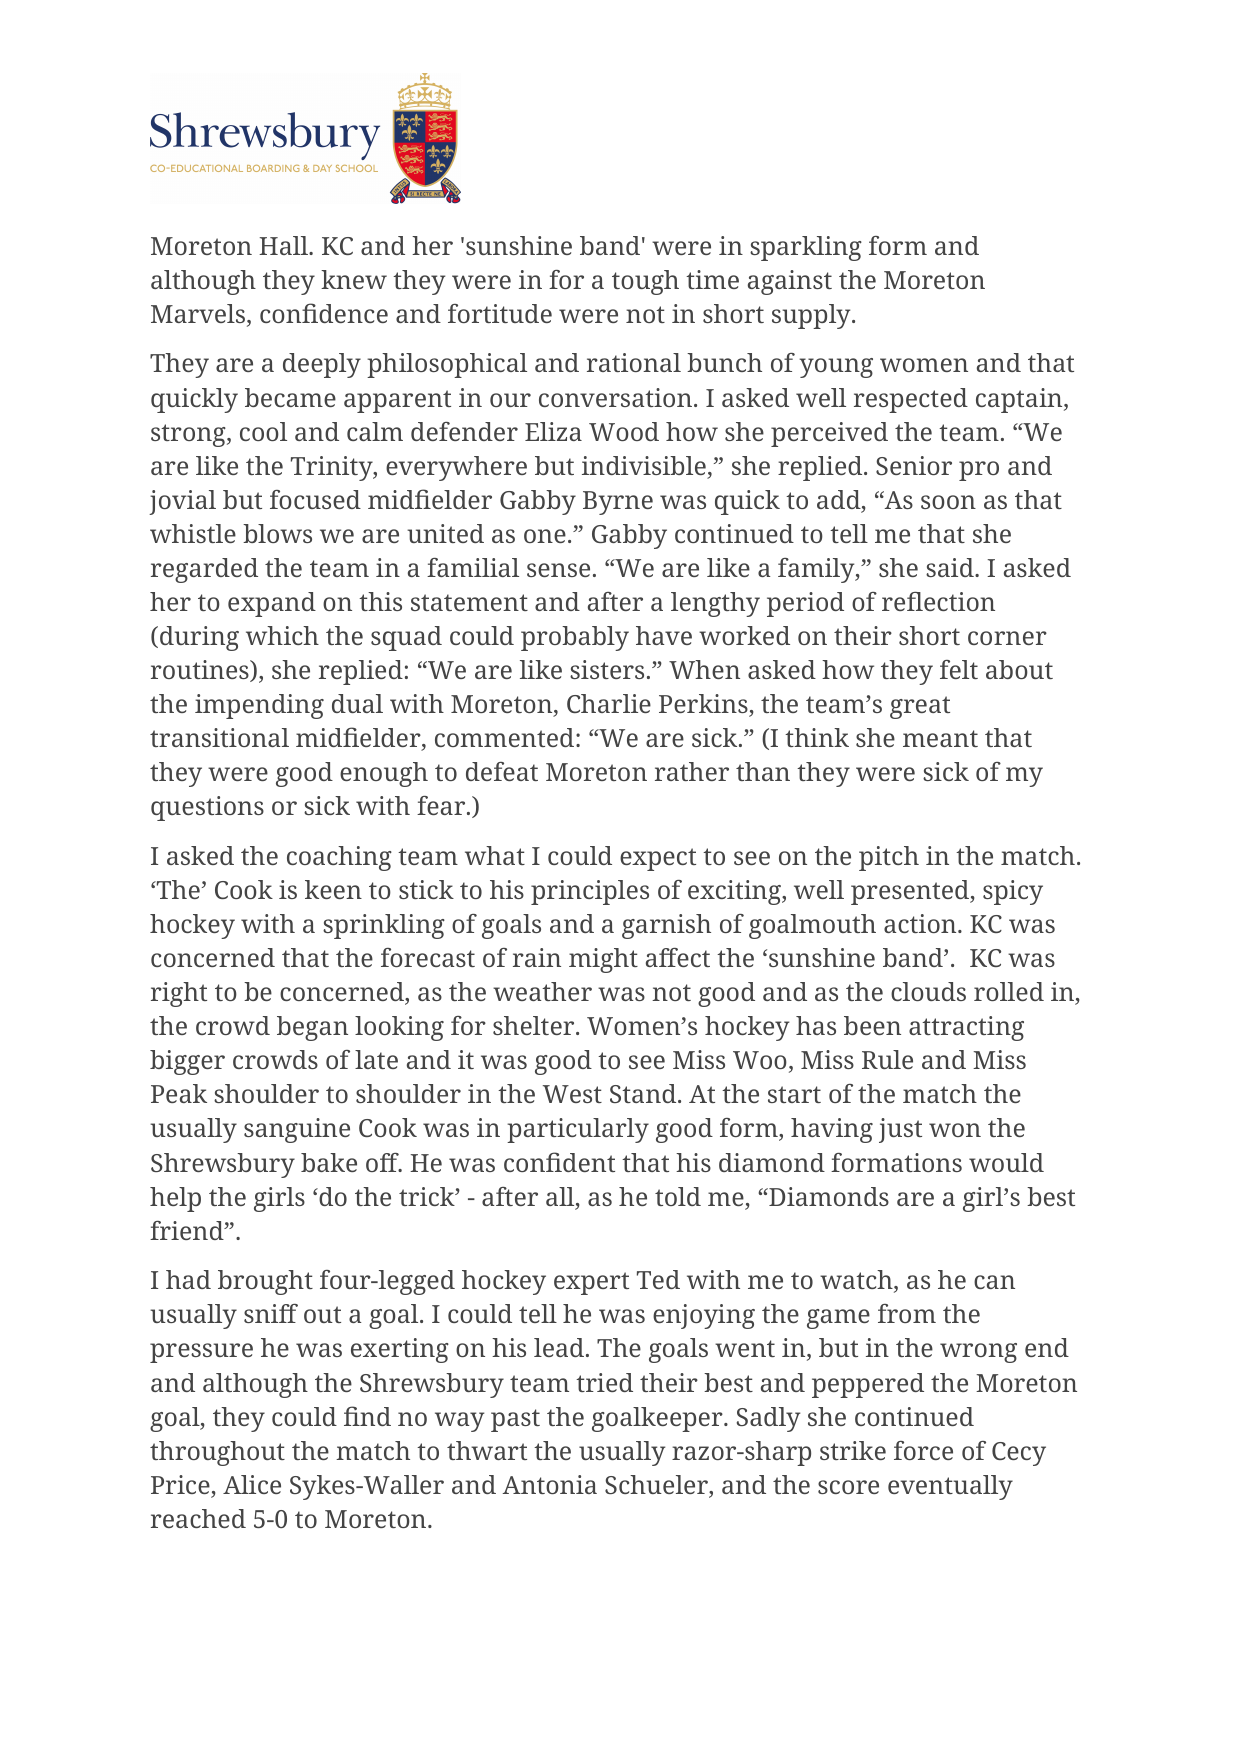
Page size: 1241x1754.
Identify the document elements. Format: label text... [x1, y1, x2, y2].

picture [150, 73, 461, 204]
text I had brought four-legged hockey expert Ted with me to watch, as he can usually sniff out a goal. I could tell he was enjoying the game from the pressure he was exerting on his lead. The goals went in, but in the wrong end and although the Shrewsbury team tried their best and peppered the Moreton goal, they could find no way past the goalkeeper. Sadly she continued throughout the match to thwart the usually razor-sharp strike force of Cecy Price, Alice Sykes-Waller and Antonia Schueler, and the score eventually reached 5-0 to Moreton. [150, 1263, 1090, 1536]
text I asked the coaching team what I could expect to see on the pitch in the match. ‘The’ Cook is keen to stick to his principles of exciting, well presented, spicy hockey with a sprinkling of goals and a garnish of goalmouth action. KC was concerned that the forecast of rain might affect the ‘sunshine band’. KC was right to be concerned, as the weather was not good and as the clouds rolled in, the crowd began looking for shelter. Women’s hockey has been attracting bigger crowds of late and it was good to see Miss Woo, Miss Rule and Miss Peak shoulder to shoulder in the West Stand. At the start of the match the usually sanguine Cook was in particularly good form, having just won the Shrewsbury bake off. He was confident that his diamond formations would help the girls ‘do the trick’ - after all, as he told me, “Diamonds are a girl’s best friend”. [150, 839, 1090, 1247]
text They are a deeply philosophical and rational bunch of young women and that quickly became apparent in our conversation. I asked well respected captain, strong, cool and calm defender Eliza Wood how she perceived the team. “We are like the Trinity, everywhere but indivisible,” she replied. Senior pro and jovial but focused midfielder Gabby Byrne was quick to add, “As soon as that whistle blows we are united as one.” Gabby continued to tell me that she regarded the team in a familial sense. “We are like a family,” she said. I asked her to expand on this statement and after a lengthy period of reflection (during which the squad could probably have worked on their short corner routines), she replied: “We are like sisters.” When asked how they felt about the impending dual with Moreton, Charlie Perkins, the team’s great transitional midfielder, commented: “We are sick.” (I think she meant that they were good enough to defeat Moreton rather than they were sick of my questions or sick with fear.) [150, 346, 1090, 823]
